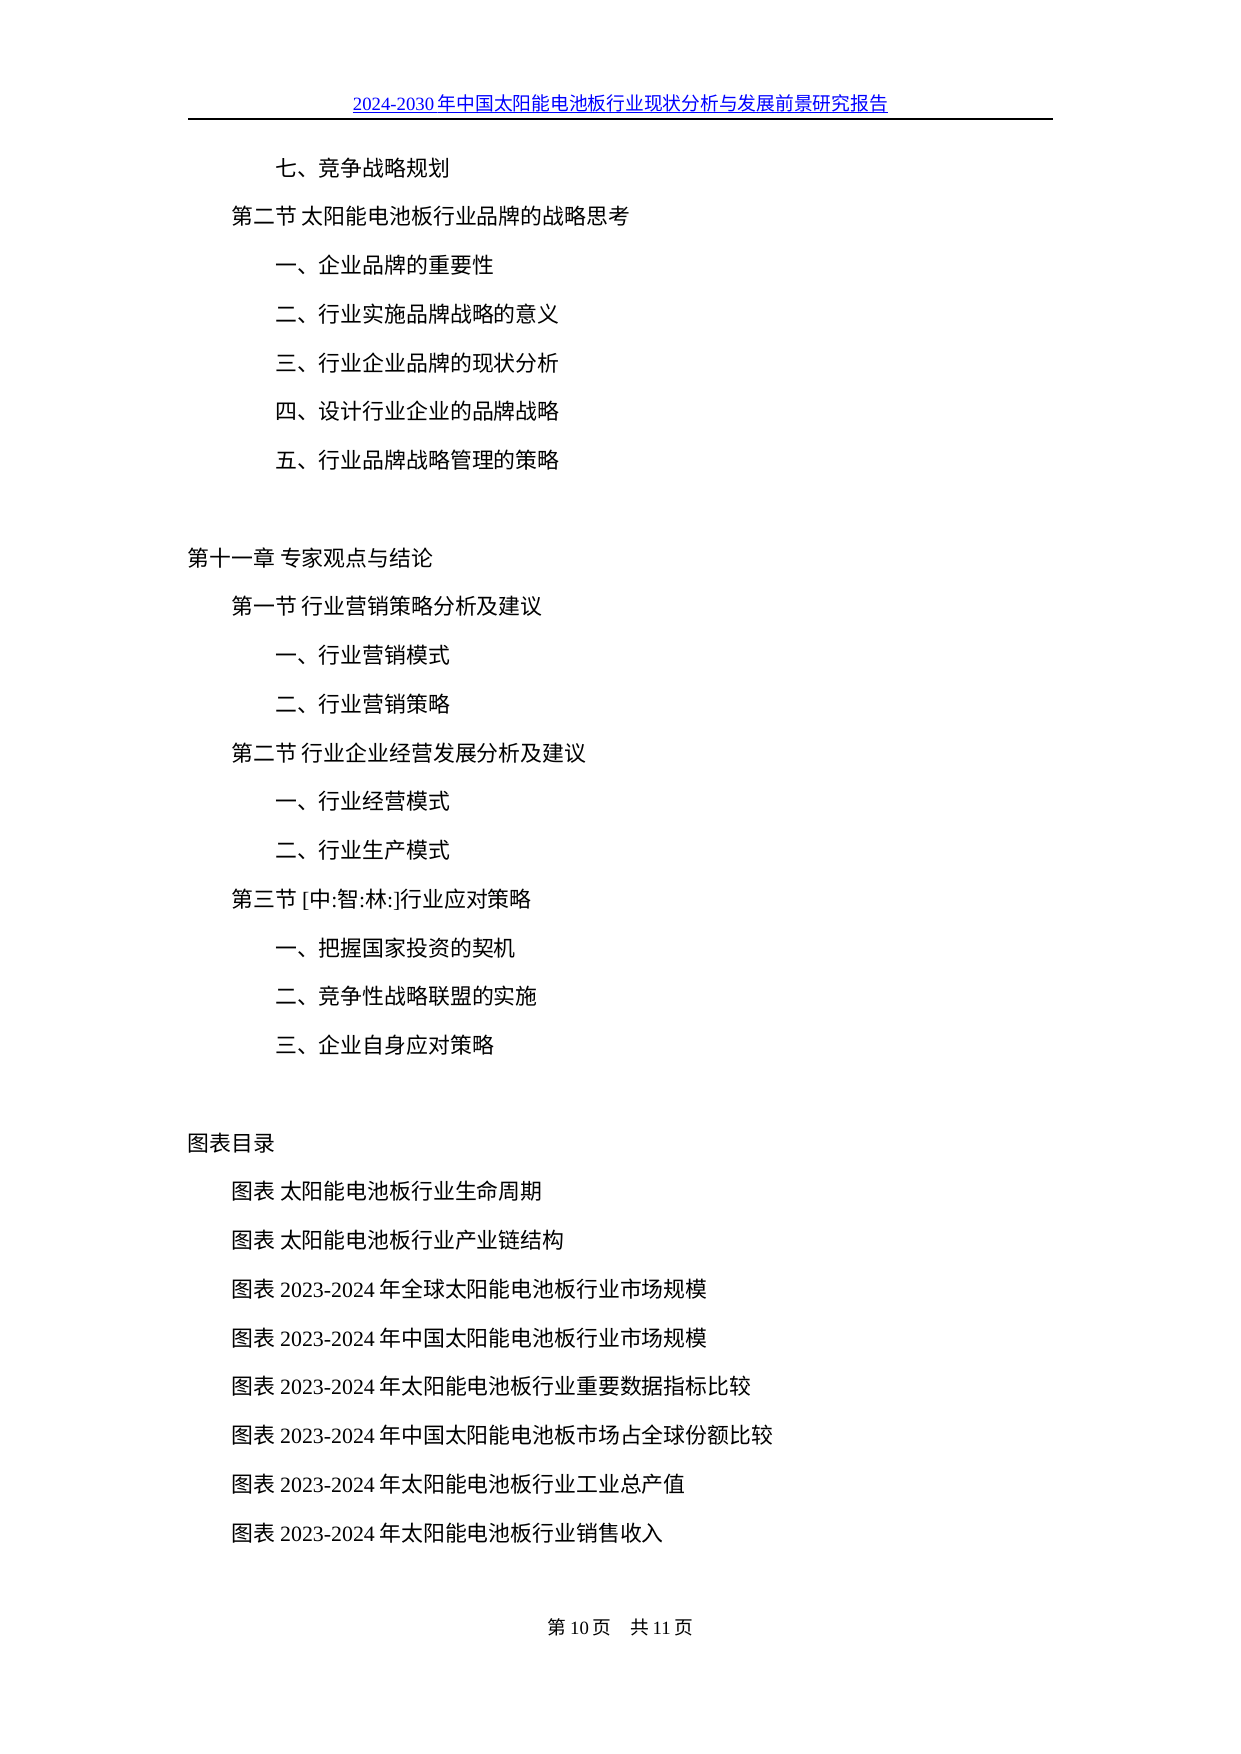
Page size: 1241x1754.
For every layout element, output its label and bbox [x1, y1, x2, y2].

text [187, 150, 1053, 1548]
